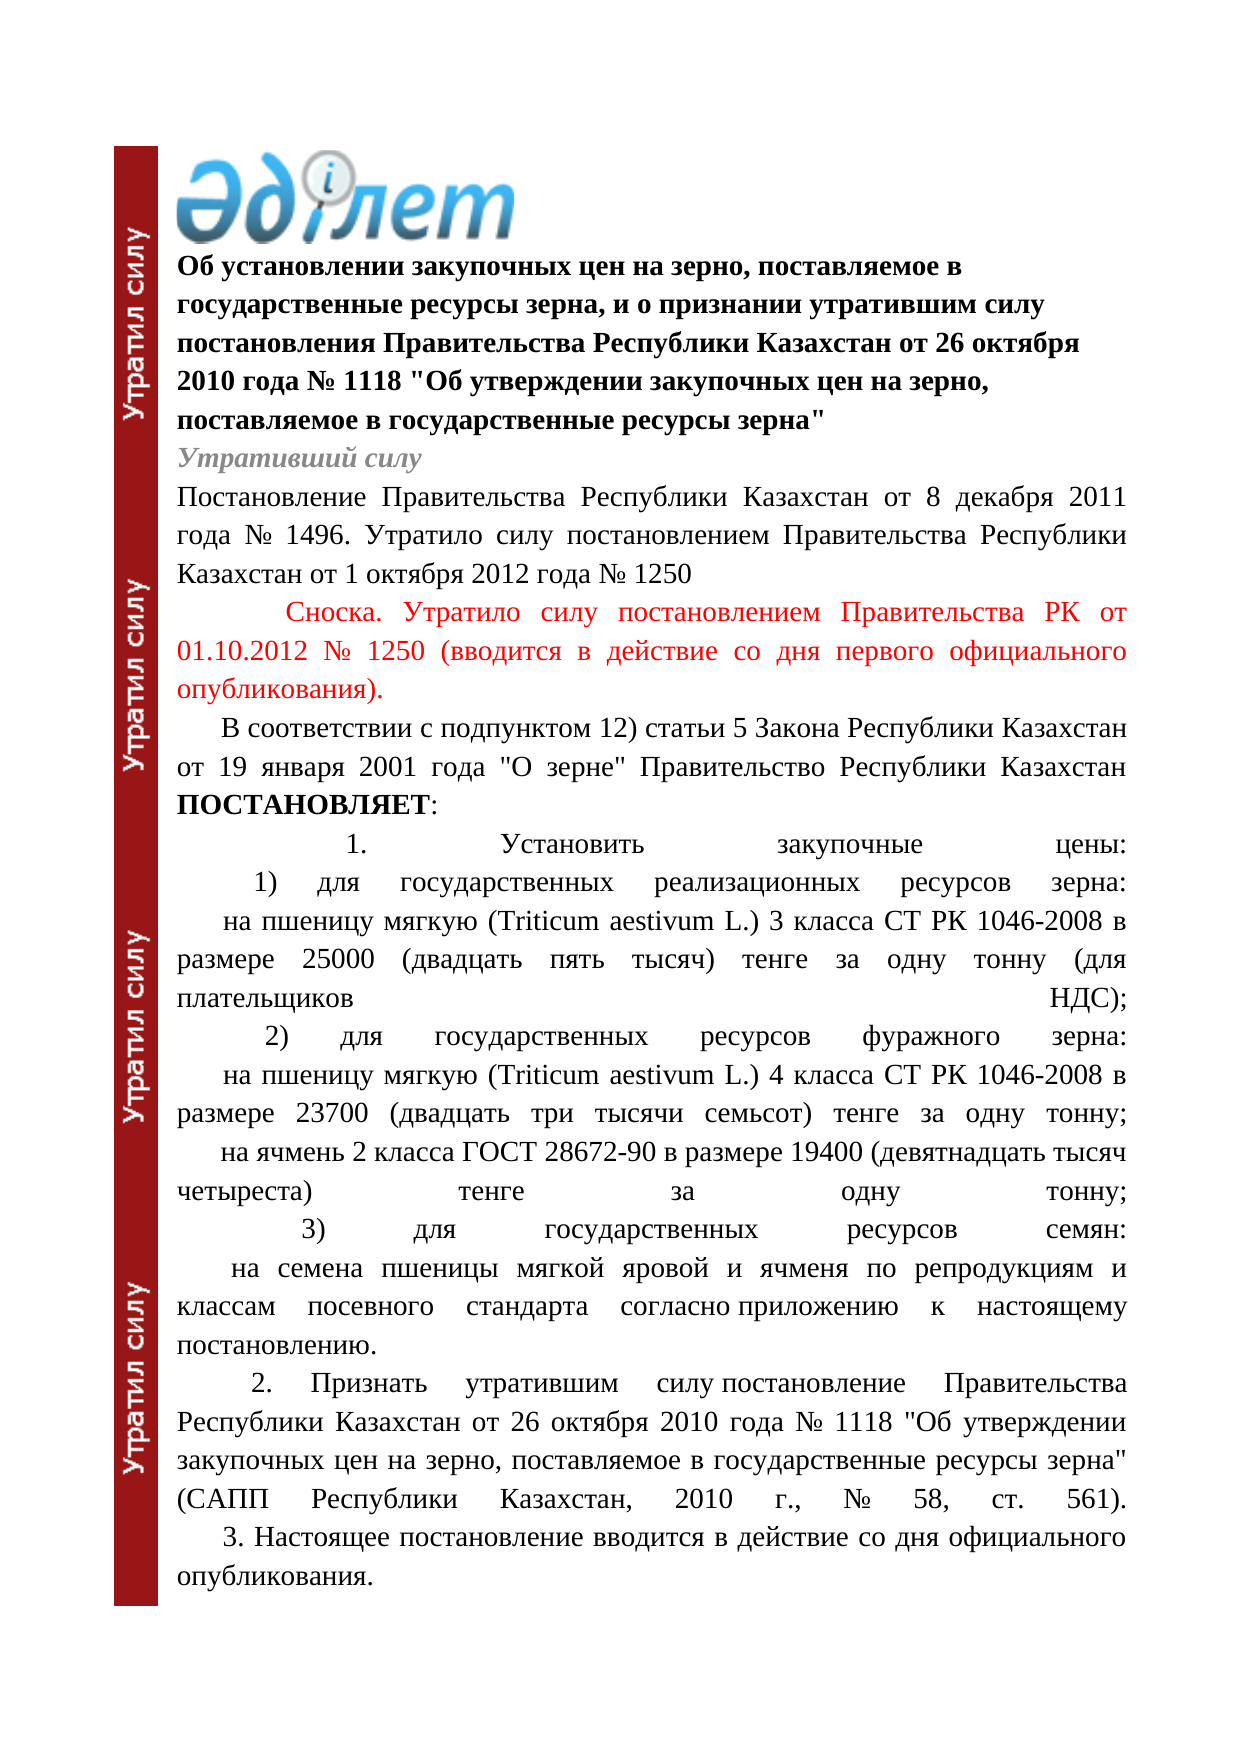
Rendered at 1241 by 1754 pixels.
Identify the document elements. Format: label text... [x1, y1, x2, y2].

picture [114, 705, 158, 710]
picture [114, 474, 158, 479]
picture [114, 1592, 158, 1606]
picture [176, 150, 515, 244]
picture [114, 435, 158, 440]
picture [114, 146, 158, 248]
text Сноска. Утратило силу постановлением Правительства РК от 01.10.2012 № 1250 (вводится в действие со дня первого официального опубликования). [112, 594, 1128, 705]
text Утративший силу [112, 440, 1128, 474]
text В соответствии с подпунктом 12) статьи 5 Закона Республики Казахстан от 19 января 2001 года "О зерне" Правительство Республики Казахстан ПОСТАНОВЛЯЕТ: 1. Установить закупочные цены: 1) для государственных реализационных ресурсов зерна: на пшеницу мягкую (Triticum aestivum L.) 3 класса СТ РК 1046-2008 в размере 25000 (двадцать пять тысяч) тенге за одну тонну (для плательщиков НДС); 2) для государственных ресурсов фуражного зерна: на пшеницу мягкую (Triticum aestivum L.) 4 класса СТ РК 1046-2008 в размере 23700 (двадцать три тысячи семьсот) тенге за одну тонну; на ячмень 2 класса ГОСТ 28672-90 в размере 19400 (девятнадцать тысяч четыреста) тенге за одну тонну; 3) для государственных ресурсов семян: на семена пшеницы мягкой яровой и ячменя по репродукциям и классам посевного стандарта согласно приложению к настоящему постановлению. 2. Признать утратившим силу постановление Правительства Республики Казахстан от 26 октября 2010 года № 1118 "Об утверждении закупочных цен на зерно, поставляемое в государственные ресурсы зерна" (САПП Республики Казахстан, 2010 г., № 58, ст. 561). 3. Настоящее постановление вводится в действие со дня официального опубликования. [112, 710, 1128, 1592]
text Об установлении закупочных цен на зерно, поставляемое в государственные ресурсы зерна, и о признании утратившим силу постановления Правительства Республики Казахстан от 26 октября 2010 года № 1118 "Об утверждении закупочных цен на зерно, поставляемое в государственные ресурсы зерна" [112, 248, 1128, 435]
text Постановление Правительства Республики Казахстан от 8 декабря 2011 года № 1496. Утратило силу постановлением Правительства Республики Казахстан от 1 октября 2012 года № 1250 [112, 479, 1128, 589]
picture [114, 589, 158, 594]
